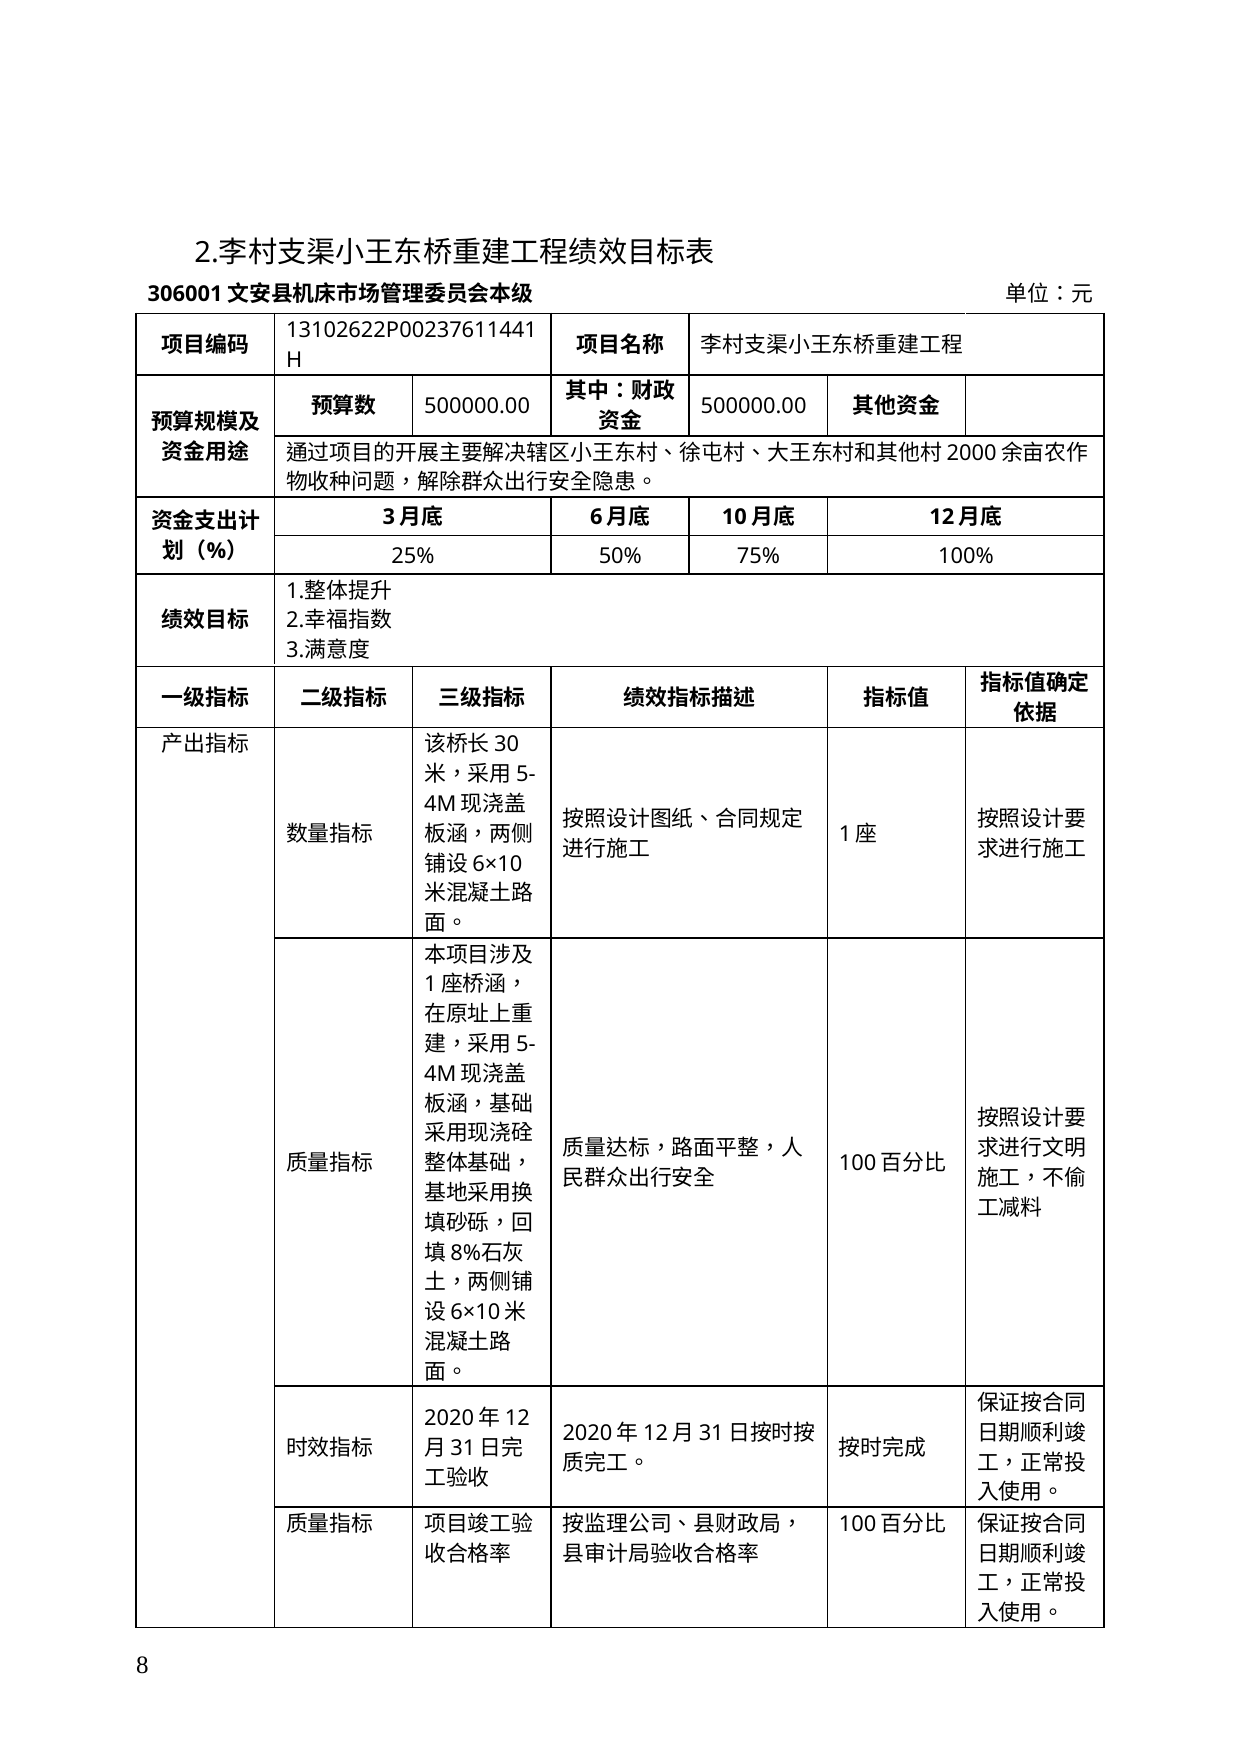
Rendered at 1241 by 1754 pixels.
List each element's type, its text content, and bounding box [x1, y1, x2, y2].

table_cell 100% [828, 536, 1103, 573]
table_header 二级指标 [275, 667, 412, 727]
table_cell 质量指标 [275, 939, 412, 1385]
table_cell 50% [552, 536, 688, 573]
table_cell 1座 [828, 728, 965, 937]
table_cell 保证按合同日期顺利竣工，正常投入使用。 [966, 1508, 1103, 1627]
text 2.李村支渠小王东桥重建工程绩效目标表 [136, 232, 1104, 271]
table_cell 该桥长30米，采用5-4M现浇盖板涵，两侧铺设6×10米混凝土路面。 [413, 728, 550, 937]
table_header 一级指标 [137, 667, 274, 727]
table_cell 按监理公司、县财政局，县审计局验收合格率 [552, 1508, 827, 1627]
table_cell 本项目涉及1座桥涵，在原址上重建，采用5-4M现浇盖板涵，基础采用现浇硂整体基础，基地采用换填砂砾，回填8%石灰土，两侧铺设6×10米混凝土路面。 [413, 939, 550, 1385]
table_cell 预算数 [275, 376, 412, 435]
table_cell 75% [690, 536, 827, 573]
table_cell 12月底 [828, 498, 1103, 534]
table_cell 资金支出计划（%） [137, 498, 274, 573]
table_cell 3月底 [275, 498, 550, 534]
table_header 单位：元 [966, 273, 1103, 313]
table_cell 按照设计图纸、合同规定进行施工 [552, 728, 827, 937]
table_cell 质量达标，路面平整，人民群众出行安全 [552, 939, 827, 1385]
table_cell 产出指标 [137, 728, 274, 1627]
table_cell [966, 376, 1103, 435]
table_header 三级指标 [413, 667, 550, 727]
table_cell 数量指标 [275, 728, 412, 937]
table_cell 李村支渠小王东桥重建工程 [690, 314, 1103, 374]
table_cell 2020年12月31日按时按质完工。 [552, 1387, 827, 1506]
table_cell 13102622P00237611441H [275, 314, 550, 374]
table_cell 其中：财政 资金 [552, 376, 688, 435]
table_cell 项目编码 [137, 314, 274, 374]
table_cell 质量指标 [275, 1508, 412, 1627]
table_cell 通过项目的开展主要解决辖区小王东村、徐屯村、大王东村和其他村2000余亩农作物收种问题，解除群众出行安全隐患。 [275, 437, 1103, 496]
table_cell 保证按合同日期顺利竣工，正常投入使用。 [966, 1387, 1103, 1506]
table_cell 按照设计要求进行文明施工，不偷工减料 [966, 939, 1103, 1385]
table_cell 其他资金 [828, 376, 965, 435]
table_cell 预算规模及资金用途 [137, 376, 274, 496]
table_cell 100百分比 [828, 939, 965, 1385]
table_cell 100百分比 [828, 1508, 965, 1627]
table_header 306001文安县机床市场管理委员会本级 [137, 273, 965, 313]
table_cell 项目名称 [552, 314, 688, 374]
table_cell 500000.00 [690, 376, 827, 435]
table_header 指标值 [828, 667, 965, 727]
table_cell 按照设计要求进行施工 [966, 728, 1103, 937]
table_header 绩效指标描述 [552, 667, 827, 727]
table_cell 时效指标 [275, 1387, 412, 1506]
table_header 指标值确定依据 [966, 667, 1103, 727]
table_cell 绩效目标 [137, 575, 274, 664]
table_cell 2020年12月31日完工验收 [413, 1387, 550, 1506]
table_cell 6月底 [552, 498, 688, 534]
table_cell 1.整体提升 2.幸福指数 3.满意度 [275, 575, 1103, 664]
table_cell 25% [275, 536, 550, 573]
table_cell 10月底 [690, 498, 827, 534]
table_cell 500000.00 [413, 376, 550, 435]
table_cell 项目竣工验收合格率 [413, 1508, 550, 1627]
table_cell 按时完成 [828, 1387, 965, 1506]
